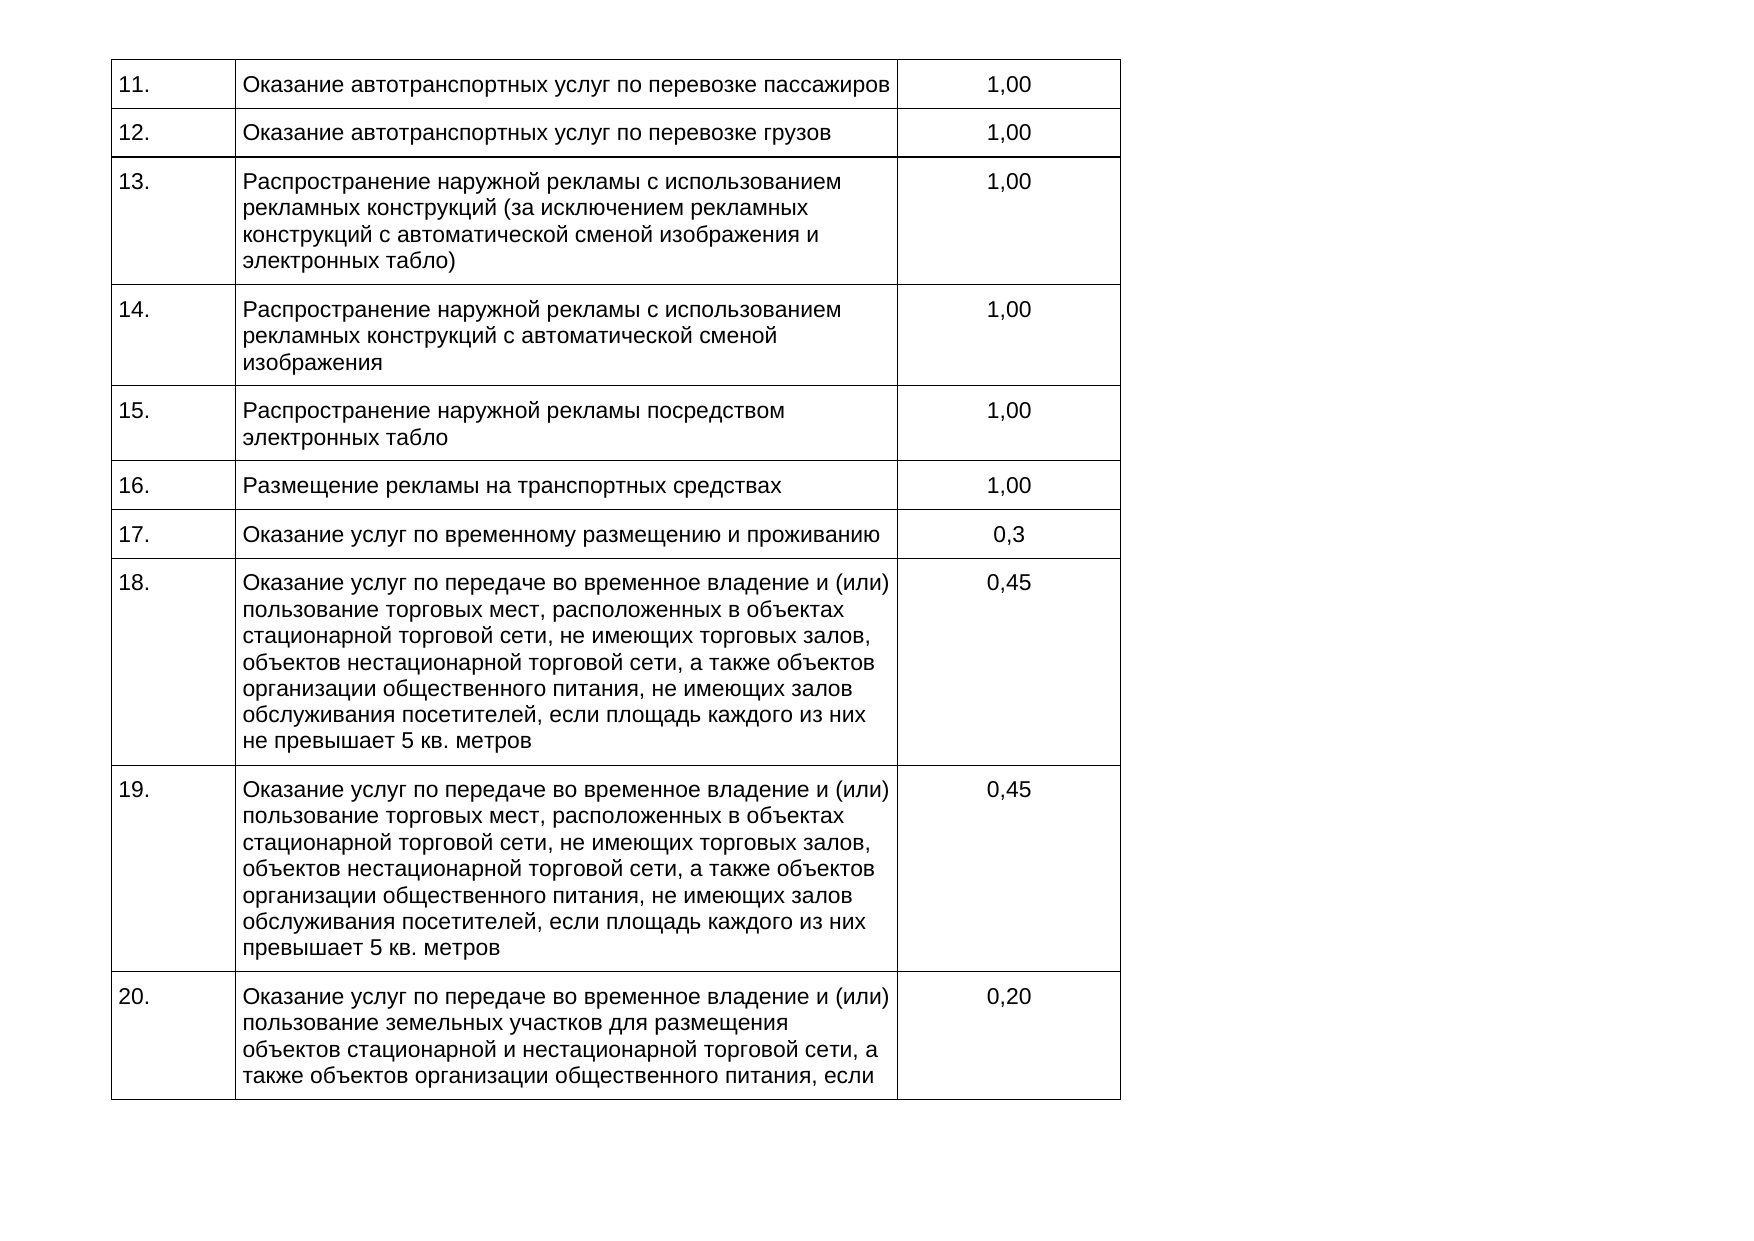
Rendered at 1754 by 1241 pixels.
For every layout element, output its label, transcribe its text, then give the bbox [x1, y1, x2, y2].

table_cell 1,00 [898, 109, 1120, 156]
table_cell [236, 972, 897, 1099]
table_cell Оказание автотранспортных услуг по перевозке пассажиров [236, 60, 897, 108]
table_cell 12. [112, 109, 235, 156]
table_cell 18. [112, 559, 235, 764]
table_cell 1,00 [898, 285, 1120, 385]
table_cell 0,20 [898, 972, 1120, 1099]
table_cell Распространение наружной рекламы с использованием рекламных конструкций с автоматической сменой изображения [236, 285, 897, 385]
table_cell 0,3 [898, 510, 1120, 558]
table_cell Размещение рекламы на транспортных средствах [236, 461, 897, 509]
table_cell 20. [112, 972, 235, 1099]
table_cell Оказание услуг по передаче во временное владение и (или) пользование торговых мест, расположенных в объектах стационарной торговой сети, не имеющих торговых залов, объектов нестационарной торговой сети, а также объектов организации общественного питания, не имеющих залов обслуживания посетителей, если площадь каждого из них не превышает 5 кв. метров [236, 559, 897, 764]
table_cell 11. [112, 60, 235, 108]
table_cell Оказание услуг по временному размещению и проживанию [236, 510, 897, 558]
table_cell 19. [112, 766, 235, 971]
table_cell 1,00 [898, 158, 1120, 284]
table_cell Распространение наружной рекламы с использованием рекламных конструкций (за исключением рекламных конструкций с автоматической сменой изображения и электронных табло) [236, 158, 897, 284]
table_cell Оказание услуг по передаче во временное владение и (или) пользование торговых мест, расположенных в объектах стационарной торговой сети, не имеющих торговых залов, объектов нестационарной торговой сети, а также объектов организации общественного питания, не имеющих залов обслуживания посетителей, если площадь каждого из них превышает 5 кв. метров [236, 766, 897, 971]
table_cell 14. [112, 285, 235, 385]
table_cell 17. [112, 510, 235, 558]
table_cell 13. [112, 158, 235, 284]
table_cell 1,00 [898, 461, 1120, 509]
table_cell 16. [112, 461, 235, 509]
table_cell 15. [112, 386, 235, 460]
table_cell Распространение наружной рекламы посредством электронных табло [236, 386, 897, 460]
table_cell 1,00 [898, 386, 1120, 460]
table_cell 0,45 [898, 559, 1120, 764]
table_cell 1,00 [898, 60, 1120, 108]
table_cell 0,45 [898, 766, 1120, 971]
table_cell Оказание автотранспортных услуг по перевозке грузов [236, 109, 897, 156]
